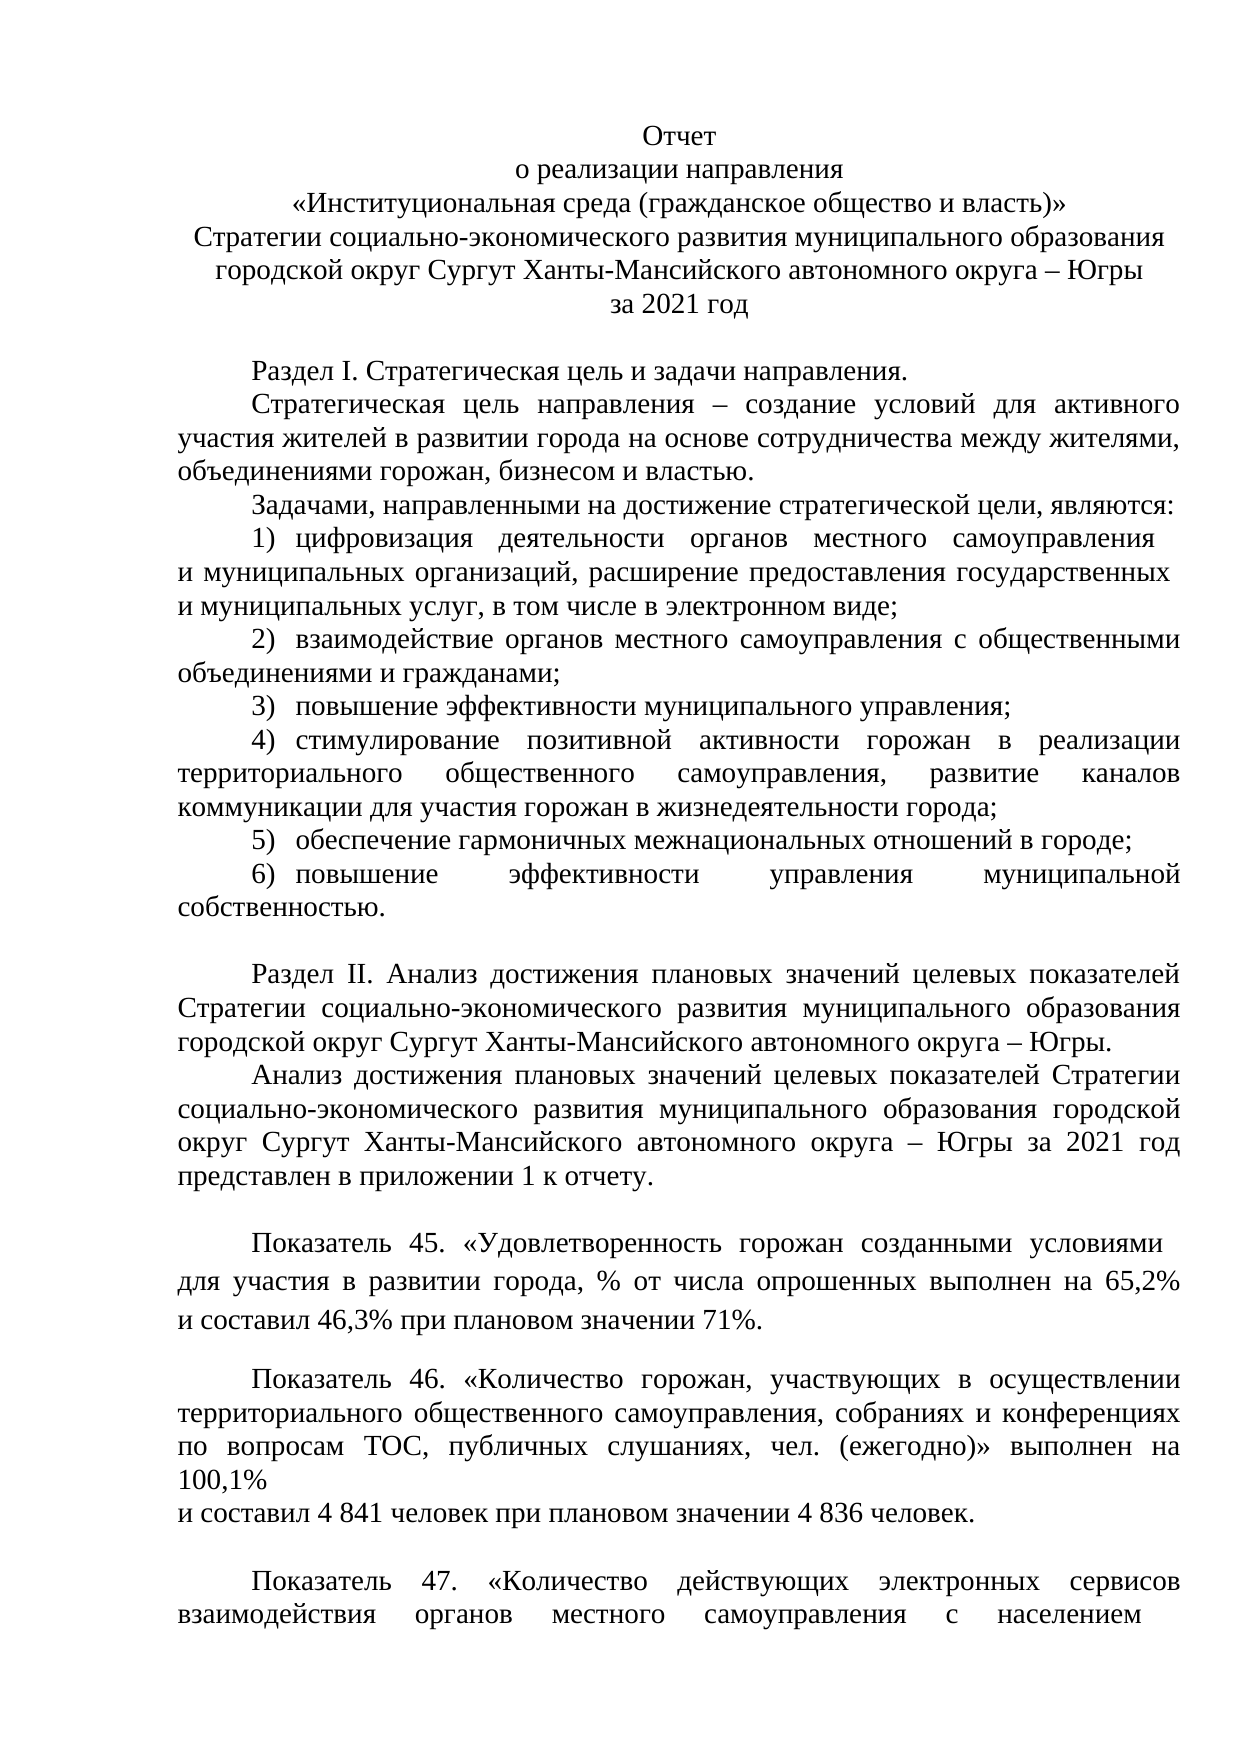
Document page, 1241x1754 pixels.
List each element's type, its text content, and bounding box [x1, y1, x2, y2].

text Задачами, направленными на достижение стратегической цели, являются: [177, 487, 1181, 521]
text Раздел I. Стратегическая цель и задачи направления. [177, 353, 1181, 386]
list цифровизация деятельности органов местного самоуправления и муниципальных организаций, расширение предоставления государственных и муниципальных услуг, в том числе в электронном виде; [177, 521, 1181, 621]
list повышение эффективности муниципального управления; [177, 688, 1181, 722]
text Стратегии социально-экономического развития муниципального образования городской округ Сургут Ханты-Мансийского автономного округа – Югры [177, 219, 1181, 286]
text за 2021 год [177, 286, 1181, 319]
list взаимодействие органов местного самоуправления с общественными объединениями и гражданами; [177, 621, 1181, 688]
text Раздел II. Анализ достижения плановых значений целевых показателей Стратегии социально-экономического развития муниципального образования городской округ Сургут Ханты-Мансийского автономного округа – Югры. [177, 957, 1181, 1057]
list стимулирование позитивной активности горожан в реализации территориального общественного самоуправления, развитие каналов коммуникации для участия горожан в жизнедеятельности города; [177, 722, 1181, 822]
text «Институциональная среда (гражданское общество и власть)» [177, 185, 1181, 219]
list обеспечение гармоничных межнациональных отношений в городе; [177, 822, 1181, 856]
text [177, 1563, 1181, 1630]
text Показатель 45. «Удовлетворенность горожан созданными условиями для участия в развитии города, % от числа опрошенных выполнен на 65,2% и составил 46,3% при плановом значении 71%. [177, 1225, 1181, 1336]
text Стратегическая цель направления – создание условий для активного участия жителей в развитии города на основе сотрудничества между жителями, объединениями горожан, бизнесом и властью. [177, 386, 1181, 487]
text Анализ достижения плановых значений целевых показателей Стратегии социально-экономического развития муниципального образования городской округ Сургут Ханты-Мансийского автономного округа – Югры за 2021 год представлен в приложении 1 к отчету. [177, 1057, 1181, 1191]
text Отчет [177, 118, 1181, 152]
text Показатель 46. «Количество горожан, участвующих в осуществлении территориального общественного самоуправления, собраниях и конференциях по вопросам ТОС, публичных слушаниях, чел. (ежегодно)» выполнен на 100,1% и составил 4 841 человек при плановом значении 4 836 человек. [177, 1361, 1181, 1529]
list повышение эффективности управления муниципальной собственностью. [177, 856, 1181, 923]
text о реализации направления [177, 152, 1181, 185]
